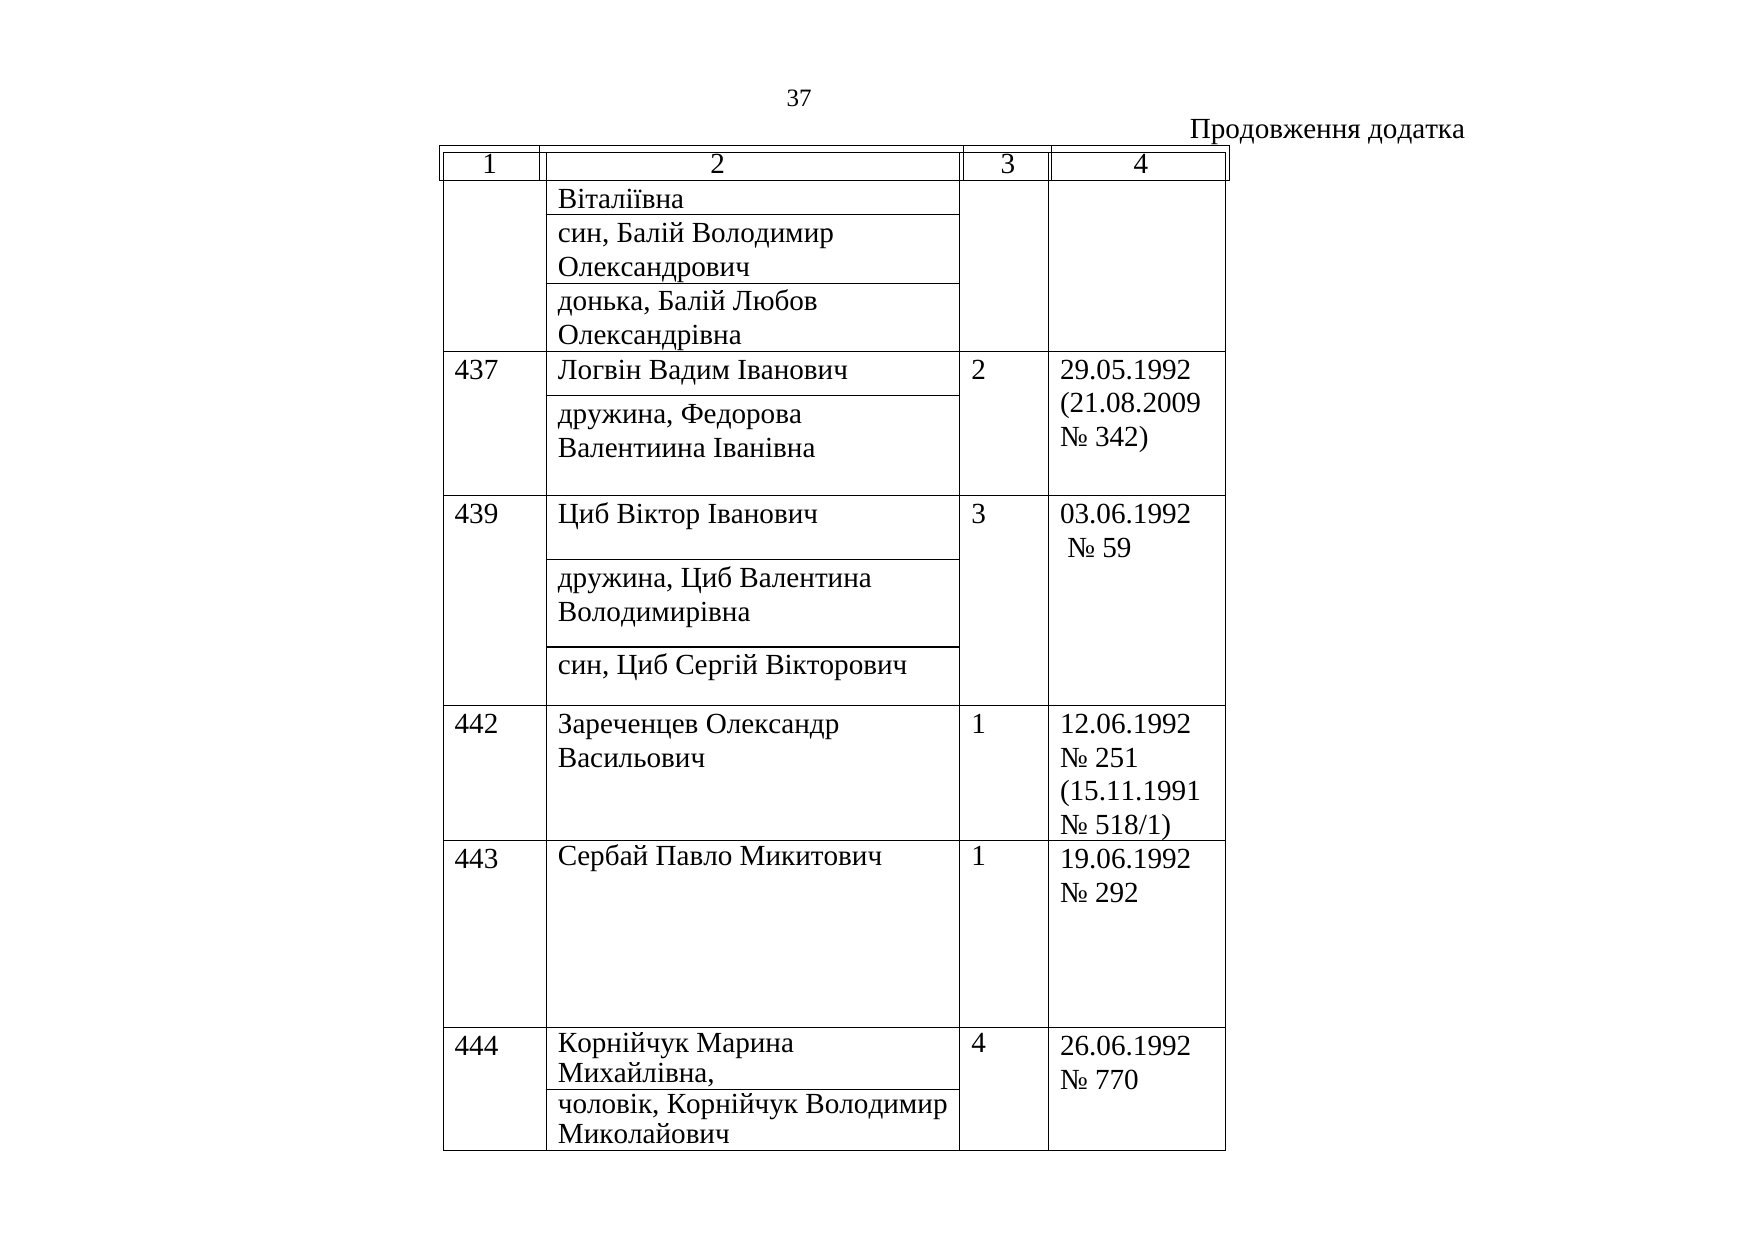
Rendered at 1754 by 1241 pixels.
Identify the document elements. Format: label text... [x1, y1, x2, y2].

table_cell дружина, Балій Алла Віталіївна [547, 181, 959, 214]
table_cell донька, Балій Любов Олександрівна [547, 284, 959, 351]
table_cell 12.06.1992 № 251 (15.11.1991 № 518/1) [1049, 706, 1225, 840]
table_cell [444, 706, 546, 840]
table_cell Корнійчук Марина Михайлівна, [547, 1028, 959, 1088]
table_cell [444, 352, 546, 495]
table_cell Логвін Вадим Іванович [547, 352, 959, 395]
table_cell син, Балій Володимир Олександрович [547, 215, 959, 282]
table_cell [444, 1028, 546, 1150]
table_cell 19.06.1992 № 292 [1049, 841, 1225, 1027]
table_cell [547, 153, 959, 180]
table_cell 26.06.1992 № 770 [1049, 1028, 1225, 1150]
table_cell 1 [960, 706, 1048, 840]
table_cell Зареченцев Олександр Васильович [547, 706, 959, 840]
table_cell 03.06.1992 № 59 [1049, 496, 1225, 705]
table_cell чоловік, Корнійчук Володимир Миколайович [547, 1090, 959, 1150]
table_cell дружина, Федорова Валентиина Іванівна [547, 396, 959, 495]
table_cell Сербай Павло Микитович [547, 841, 959, 1027]
table_cell дружина, Циб Валентина Володимирівна [547, 560, 959, 646]
table_cell [444, 841, 546, 1027]
table_cell 4 [960, 1028, 1048, 1150]
table_cell [444, 496, 546, 705]
table_cell 2 [960, 352, 1048, 495]
table_cell 29.05.1992 (21.08.2009 № 342) [1049, 352, 1225, 495]
table_cell 3 [960, 496, 1048, 705]
table_cell Циб Віктор Іванович [547, 496, 959, 559]
table_cell 1 [960, 841, 1048, 1027]
table_cell син, Циб Сергій Вікторович [547, 648, 959, 705]
